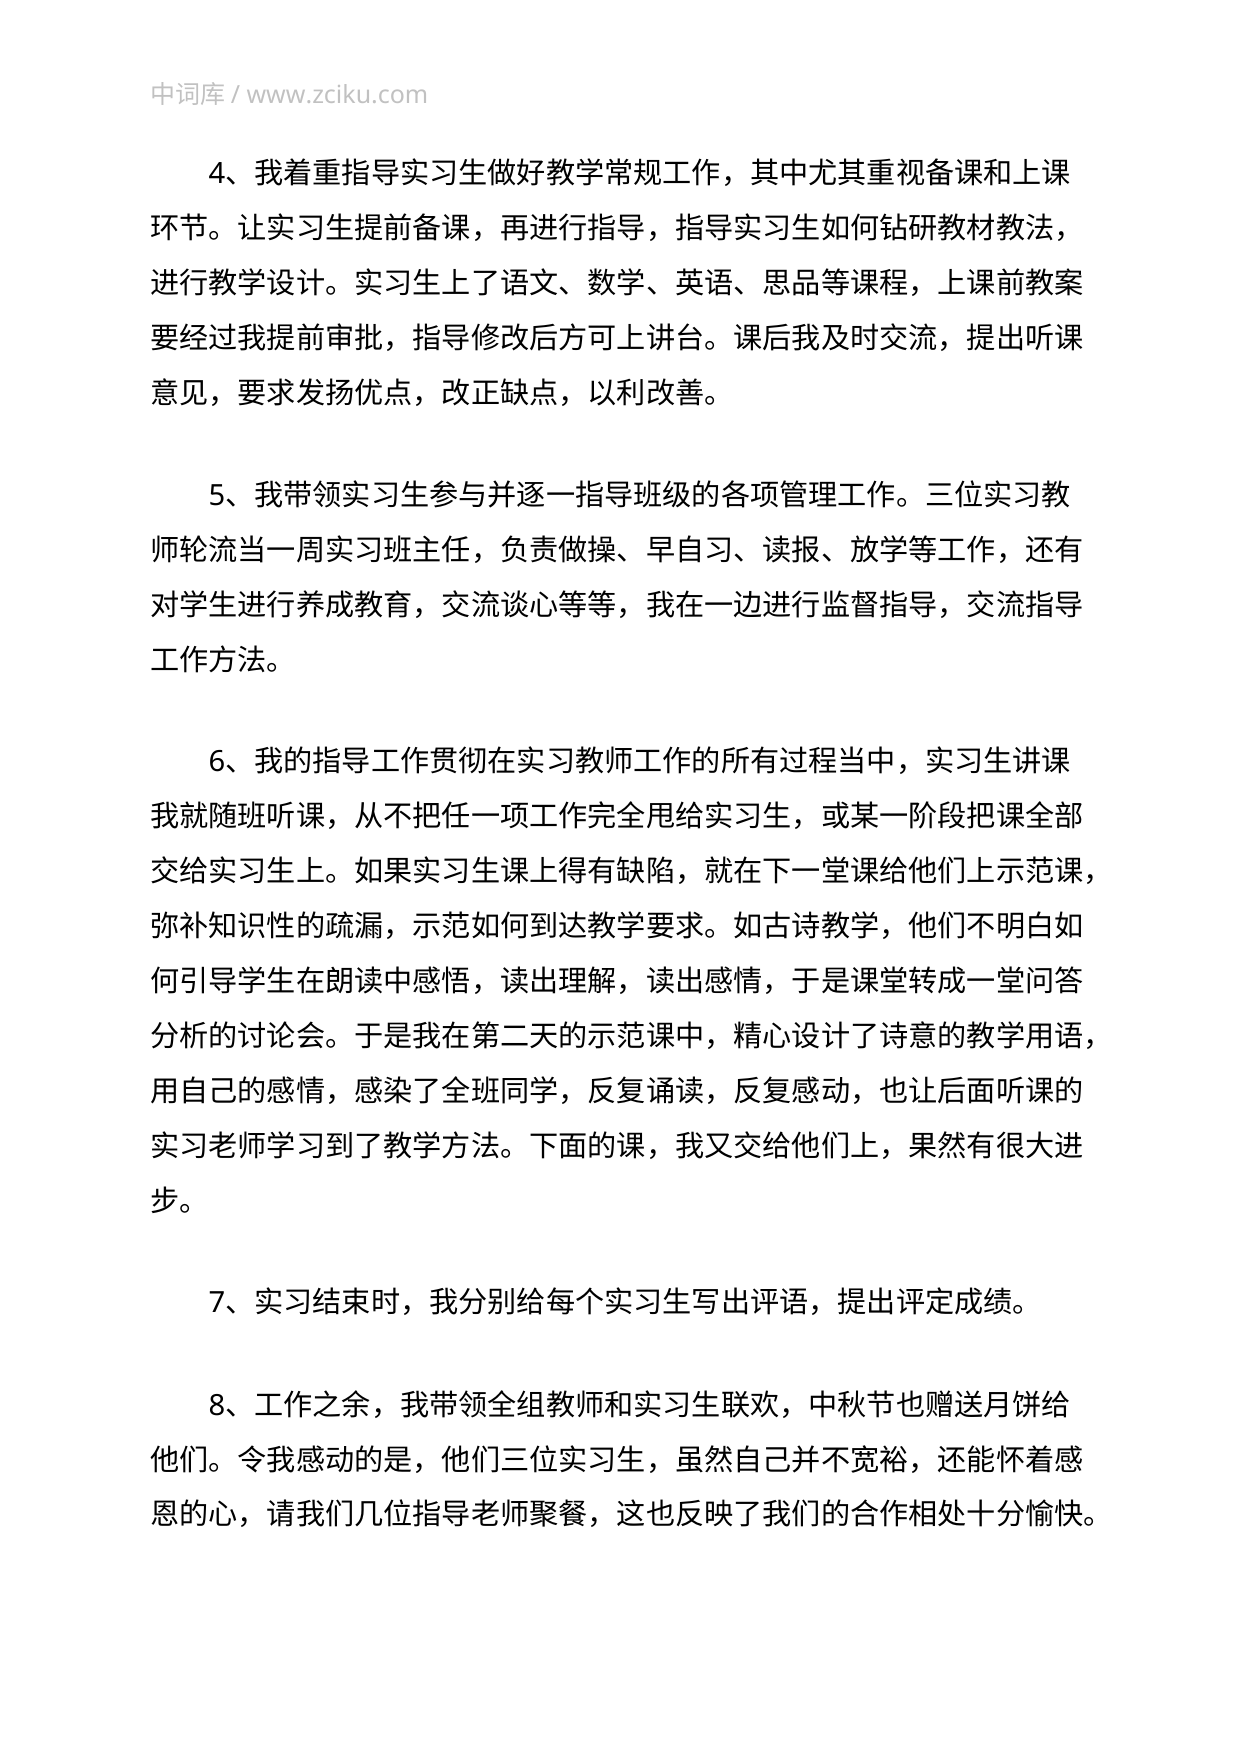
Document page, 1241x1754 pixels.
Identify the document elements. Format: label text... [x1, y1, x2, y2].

text 8、工作之余，我带领全组教师和实习生联欢，中秋节也赠送月饼给他们。令我感动的是，他们三位实习生，虽然自己并不宽裕，还能怀着感恩的心，请我们几位指导老师聚餐，这也反映了我们的合作相处十分愉快。 [150, 1381, 1090, 1533]
text 4、我着重指导实习生做好教学常规工作，其中尤其重视备课和上课环节。让实习生提前备课，再进行指导，指导实习生如何钻研教材教法，进行教学设计。实习生上了语文、数学、英语、思品等课程，上课前教案要经过我提前审批，指导修改后方可上讲台。课后我及时交流，提出听课意见，要求发扬优点，改正缺点，以利改善。 [150, 150, 1090, 412]
text 5、我带领实习生参与并逐一指导班级的各项管理工作。三位实习教师轮流当一周实习班主任，负责做操、早自习、读报、放学等工作，还有对学生进行养成教育，交流谈心等等，我在一边进行监督指导，交流指导工作方法。 [150, 471, 1090, 678]
text 6、我的指导工作贯彻在实习教师工作的所有过程当中，实习生讲课我就随班听课，从不把任一项工作完全甩给实习生，或某一阶段把课全部交给实习生上。如果实习生课上得有缺陷，就在下一堂课给他们上示范课，弥补知识性的疏漏，示范如何到达教学要求。如古诗教学，他们不明白如何引导学生在朗读中感悟，读出理解，读出感情，于是课堂转成一堂问答分析的讨论会。于是我在第二天的示范课中，精心设计了诗意的教学用语，用自己的感情，感染了全班同学，反复诵读，反复感动，也让后面听课的实习老师学习到了教学方法。下面的课，我又交给他们上，果然有很大进步。 [150, 738, 1090, 1219]
text 7、实习结束时，我分别给每个实习生写出评语，提出评定成绩。 [150, 1279, 1090, 1321]
